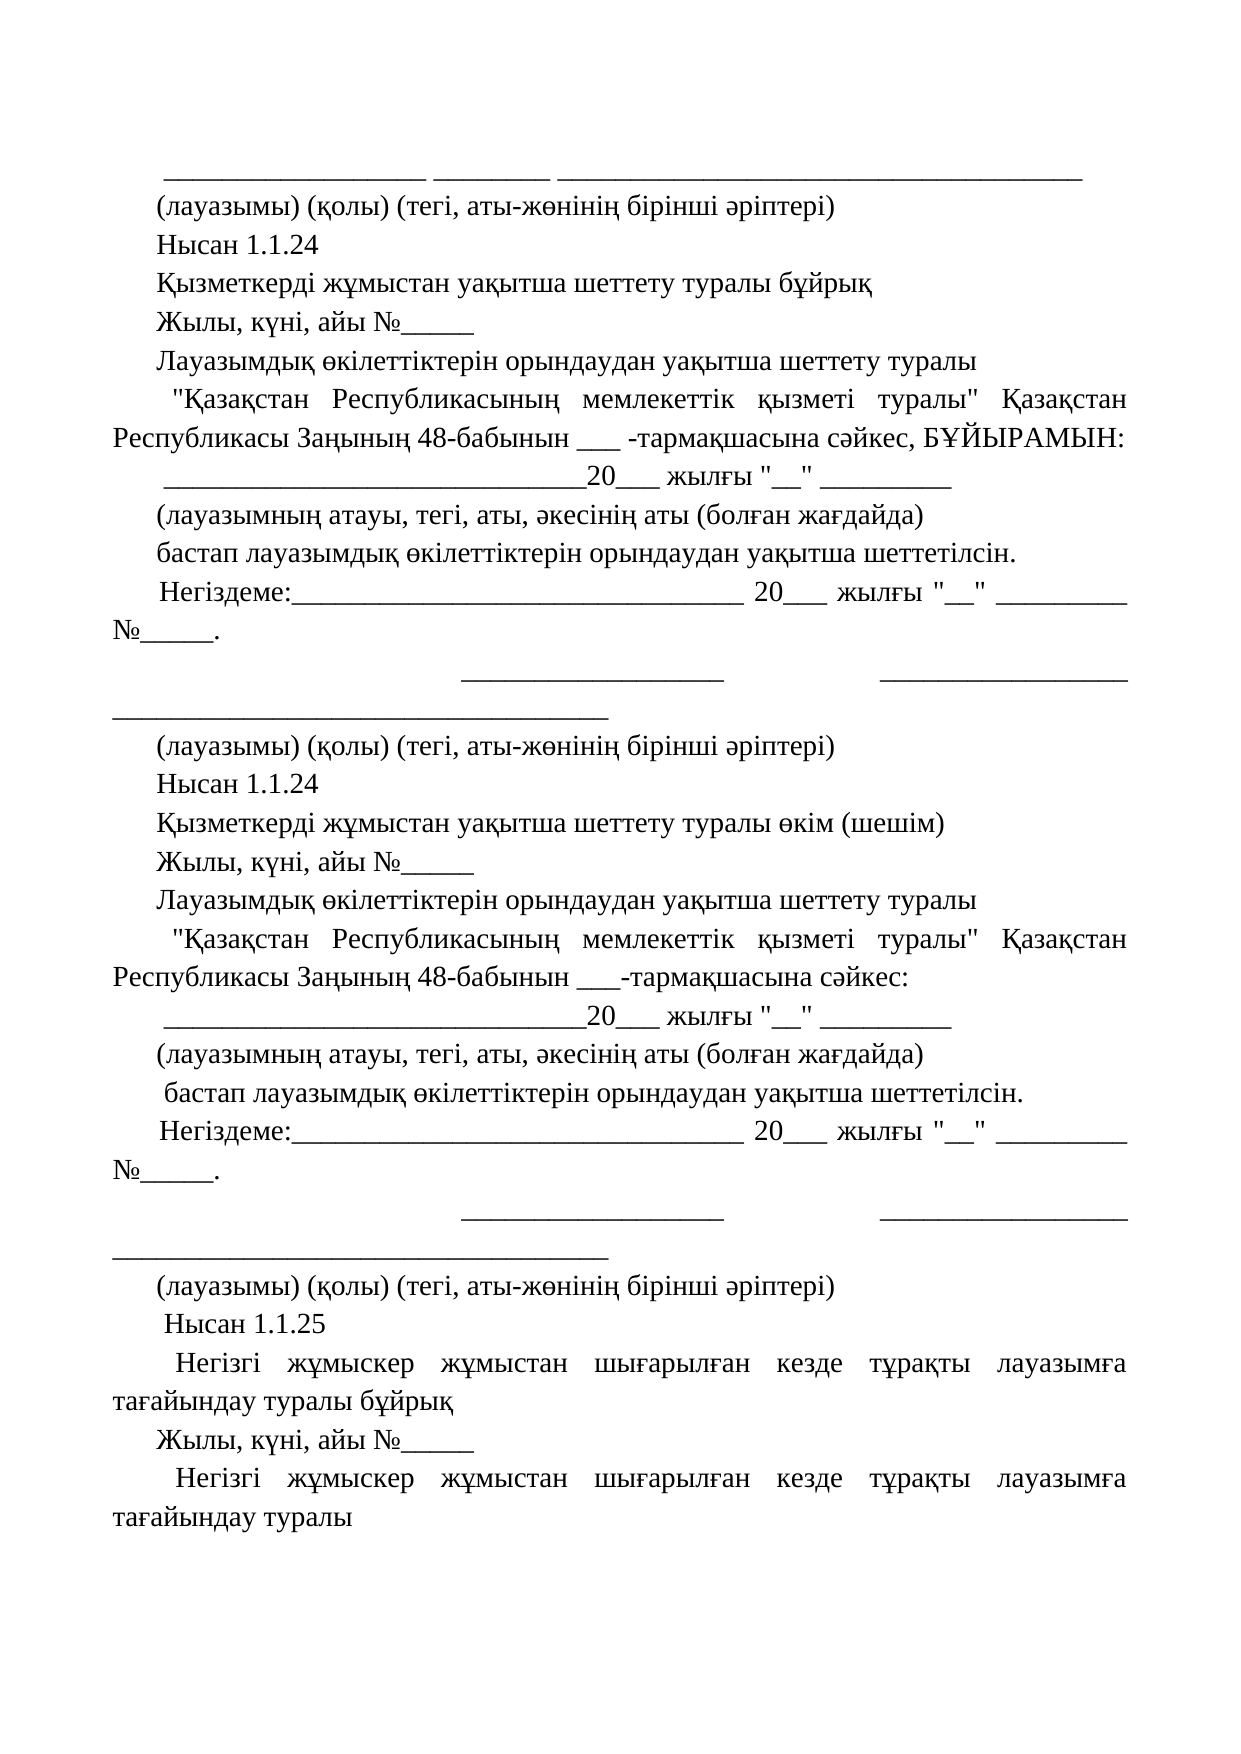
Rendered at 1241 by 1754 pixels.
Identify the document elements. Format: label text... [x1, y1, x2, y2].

text (лауазымның атауы, тегі, аты, әкесінің аты (болған жағдайда) [112, 1036, 1128, 1070]
text Негіздеме:_______________________________ 20___ жылғы "__" _________ №_____. [112, 1113, 1128, 1186]
text __________________ _________________ __________________________________ [112, 1191, 1128, 1263]
text (лауазымы) (қолы) (тегі, аты-жөнінің бірінші әріптері) [112, 188, 1128, 222]
text "Қазақстан Республикасының мемлекеттік қызметі туралы" Қазақстан Республикасы Заңының 48-бабынын ___-тармақшасына сәйкес: [112, 921, 1128, 993]
text Нысан 1.1.25 [112, 1306, 1128, 1340]
text "Қазақстан Республикасының мемлекеттік қызметі туралы" Қазақстан Республикасы Заңының 48-бабынын ___ -тармақшасына сәйкес, БҰЙЫРАМЫН: [112, 381, 1128, 453]
text Нысан 1.1.24 [112, 227, 1128, 261]
text (лауазымның атауы, тегі, аты, әкесінің аты (болған жағдайда) [112, 497, 1128, 530]
text Жылы, күні, айы №_____ [112, 304, 1128, 338]
text (лауазымы) (қолы) (тегі, аты-жөнінің бірінші әріптері) [112, 728, 1128, 762]
text Негізгі жұмыскер жұмыстан шығарылған кезде тұрақты лауазымға тағайындау туралы бұйрық [112, 1345, 1128, 1417]
text Қызметкерді жұмыстан уақытша шеттету туралы өкім (шешім) [112, 805, 1128, 839]
text Лауазымдық өкілеттіктерін орындаудан уақытша шеттету туралы [112, 882, 1128, 916]
text (лауазымы) (қолы) (тегі, аты-жөнінің бірінші әріптері) [112, 1268, 1128, 1301]
text Жылы, күні, айы №_____ [112, 844, 1128, 877]
text __________________ ________ ____________________________________ [112, 150, 1128, 183]
text Жылы, күні, айы №_____ [112, 1422, 1128, 1455]
text Негіздеме:_______________________________ 20___ жылғы "__" _________ №_____. [112, 574, 1128, 646]
text Қызметкерді жұмыстан уақытша шеттету туралы бұйрық [112, 266, 1128, 299]
text __________________ _________________ __________________________________ [112, 651, 1128, 723]
text _____________________________20___ жылғы "__" _________ [112, 458, 1128, 492]
text Негізгі жұмыскер жұмыстан шығарылған кезде тұрақты лауазымға тағайындау туралы [112, 1460, 1128, 1532]
text бастап лауазымдық өкілеттіктерін орындаудан уақытша шеттетілсін. [112, 1075, 1128, 1108]
text Нысан 1.1.24 [112, 767, 1128, 800]
text _____________________________20___ жылғы "__" _________ [112, 998, 1128, 1031]
text бастап лауазымдық өкілеттіктерін орындаудан уақытша шеттетілсін. [112, 535, 1128, 569]
text Лауазымдық өкілеттіктерін орындаудан уақытша шеттету туралы [112, 343, 1128, 376]
